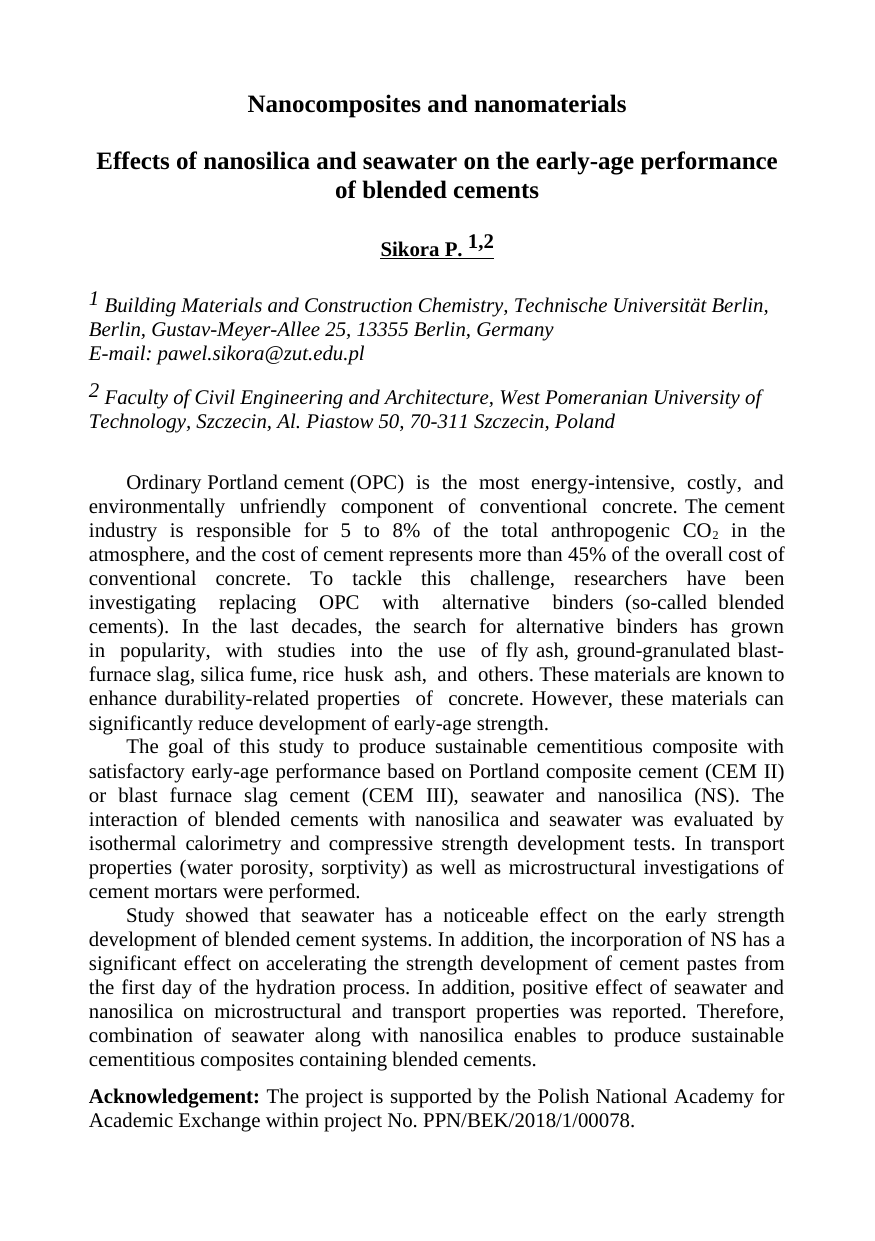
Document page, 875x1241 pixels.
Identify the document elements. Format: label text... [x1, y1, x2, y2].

text The goal of this study to produce sustainable cementitious composite with satisfactory early-age performance based on Portland composite cement (CEM II) or blast furnace slag cement (CEM III), seawater and nanosilica (NS). The interaction of blended cements with nanosilica and seawater was evaluated by isothermal calorimetry and compressive strength development tests. In transport properties (water porosity, sorptivity) as well as microstructural investigations of cement mortars were performed. [89, 734, 785, 903]
text Nanocomposites and nanomaterials [89, 89, 785, 117]
text Acknowledgement: The project is supported by the Polish National Academy for Academic Exchange within project No. PPN/BEK/2018/1/00078. [89, 1084, 785, 1132]
text Ordinary Portland cement (OPC) is the most energy-intensive, costly, and environmentally unfriendly component of conventional concrete. The cement industry is responsible for 5 to 8% of the total anthropogenic CO2 in the atmosphere, and the cost of cement represents more than 45% of the overall cost of conventional concrete. To tackle this challenge, researchers have been investigating replacing OPC with alternative binders (so-called blended cements). In the last decades, the search for alternative binders has grown in popularity, with studies into the use of fly ash, ground-granulated blast-furnace slag, silica fume, rice husk ash, and others. These materials are known to enhance durability-related properties of concrete. However, these materials can significantly reduce development of early-age strength. [89, 470, 785, 734]
text E-mail: pawel.sikora@zut.edu.pl [89, 341, 785, 365]
text 1 Building Materials and Construction Chemistry, Technische Universität Berlin, Berlin, Gustav-Meyer-Allee 25, 13355 Berlin, Germany [89, 286, 785, 341]
text Study showed that seawater has a noticeable effect on the early strength development of blended cement systems. In addition, the incorporation of NS has a significant effect on accelerating the strength development of cement pastes from the first day of the hydration process. In addition, positive effect of seawater and nanosilica on microstructural and transport properties was reported. Therefore, combination of seawater along with nanosilica enables to produce sustainable cementitious composites containing blended cements. [89, 903, 785, 1071]
text Effects of nanosilica and seawater on the early-age performance of blended cements [89, 146, 785, 204]
text 2 Faculty of Civil Engineering and Architecture, West Pomeranian University of Technology, Szczecin, Al. Piastow 50, 70-311 Szczecin, Poland [89, 378, 785, 433]
text Sikora P. 1,2 [89, 229, 785, 261]
